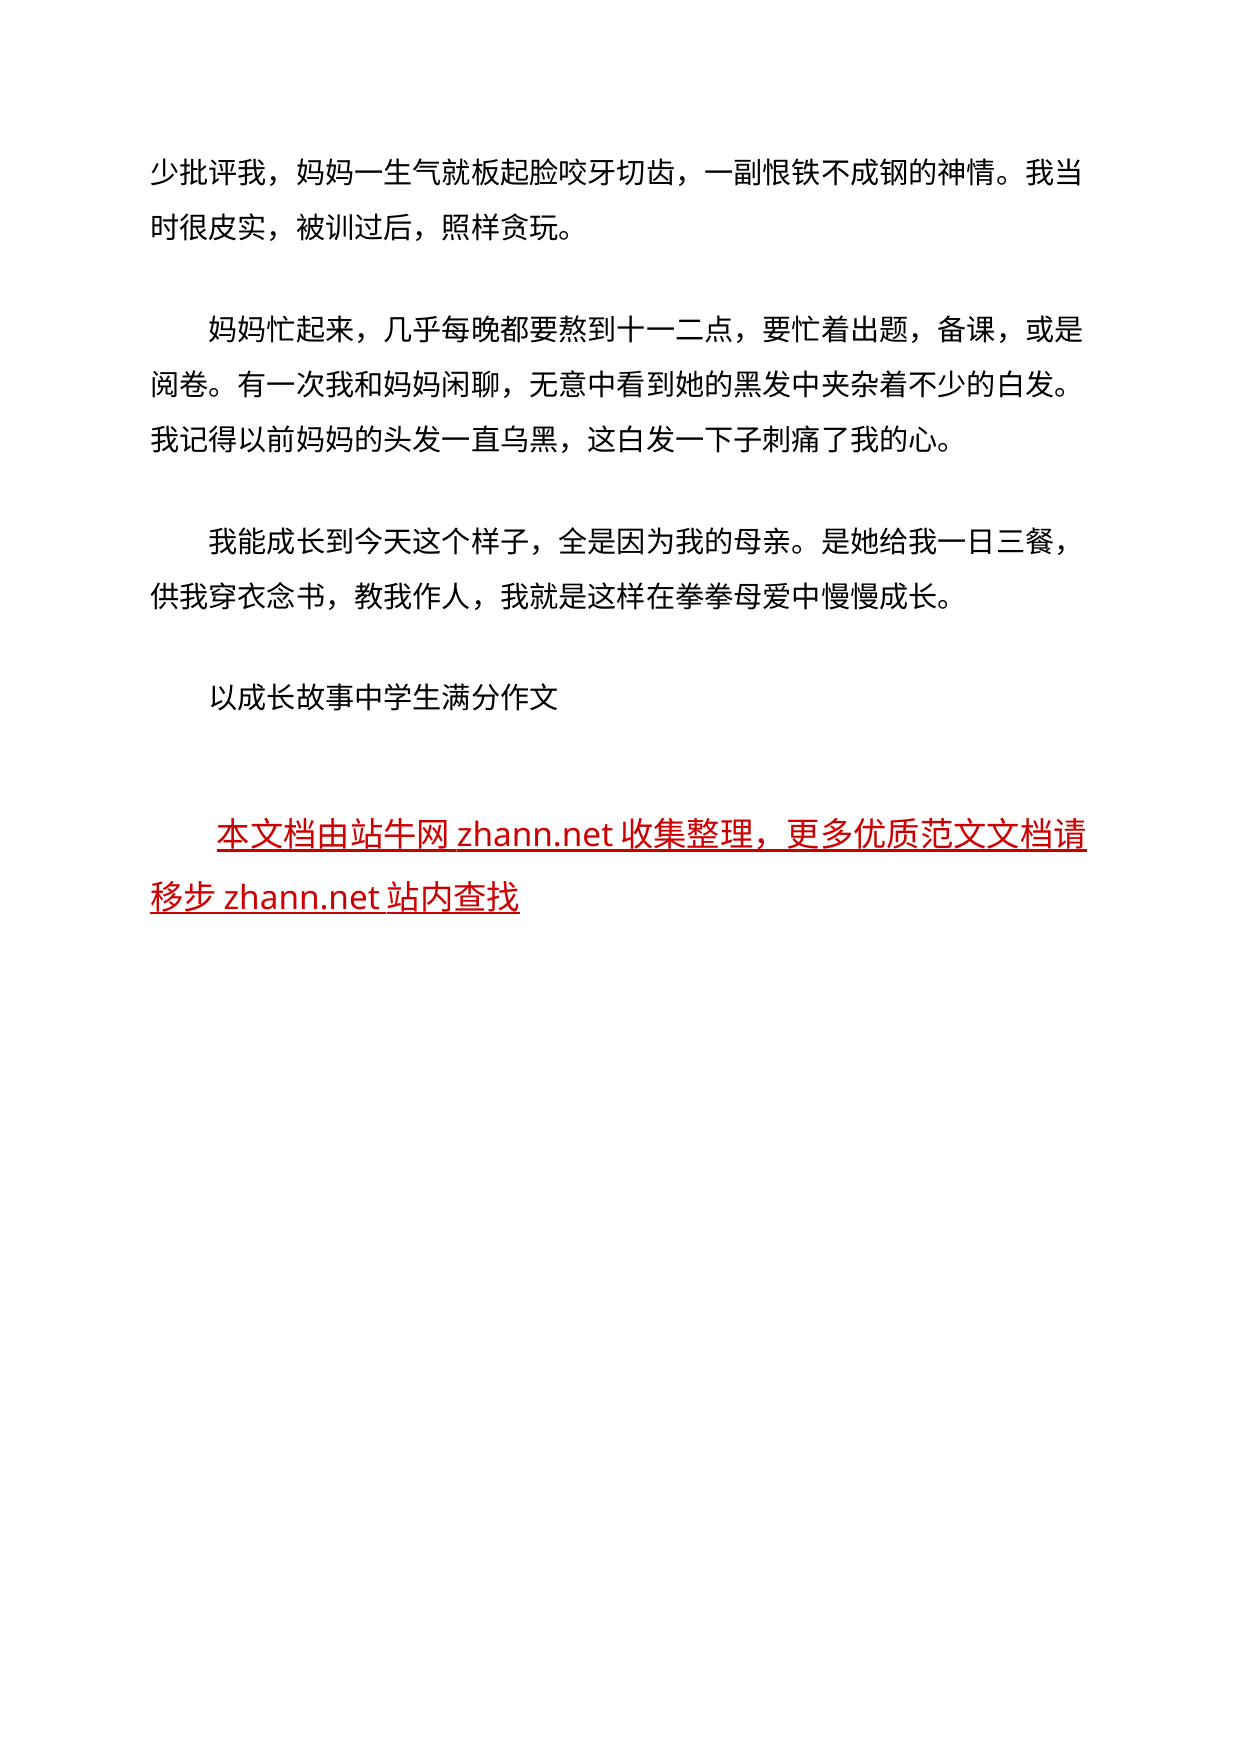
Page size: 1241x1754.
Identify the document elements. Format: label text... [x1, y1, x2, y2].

text 以成长故事中学生满分作文 [150, 675, 1090, 717]
text 妈妈忙起来，几乎每晚都要熬到十一二点，要忙着出题，备课，或是阅卷。有一次我和妈妈闲聊，无意中看到她的黑发中夹杂着不少的白发。我记得以前妈妈的头发一直乌黑，这白发一下子刺痛了我的心。 [150, 307, 1090, 459]
text 本文档由站牛网zhann.net收集整理，更多优质范文文档请移步zhann.net站内查找 [150, 808, 1090, 919]
text 我能成长到今天这个样子，全是因为我的母亲。是她给我一日三餐，供我穿衣念书，教我作人，我就是这样在拳拳母爱中慢慢成长。 [150, 518, 1090, 615]
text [150, 150, 1090, 247]
